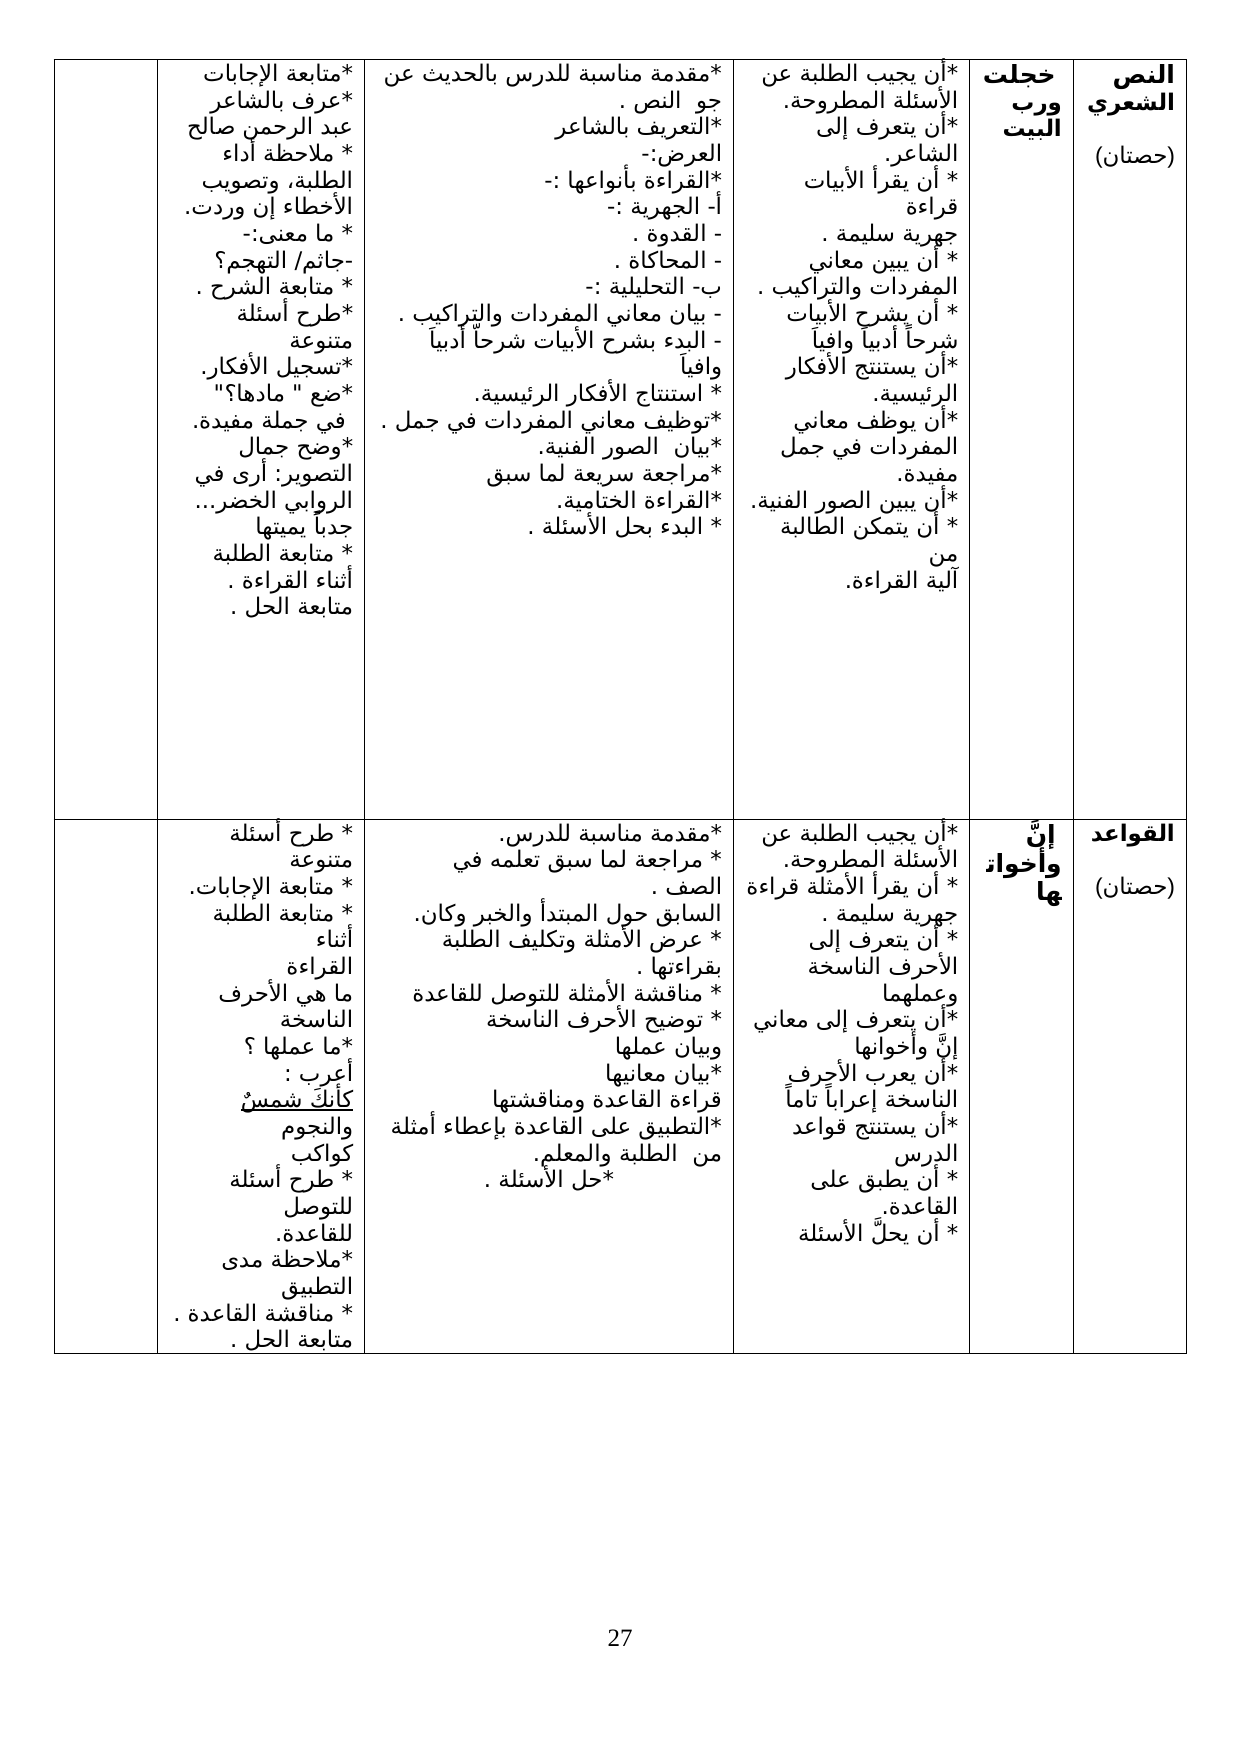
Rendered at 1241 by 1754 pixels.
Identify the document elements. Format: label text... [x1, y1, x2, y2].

table_cell *متابعة الإجابات *عرف بالشاعر عبد الرحمن صالح * ملاحظة أداء الطلبة، وتصويب الأخطاء إن وردت. * ما معنى:- -جاثم/ التهجم؟ * متابعة الشرح . *طرح أسئلة متنوعة *تسجيل الأفكار. *ضع " مادها؟" في جملة مفيدة. *وضح جمال التصوير: أرى في الروابي الخضر... جدباً يميتها * متابعة الطلبة أثناء القراءة . متابعة الحل . [158, 60, 364, 819]
table_cell *مقدمة مناسبة للدرس. * مراجعة لما سبق تعلمه في الصف . السابق حول المبتدأ والخبر وكان. * عرض الأمثلة وتكليف الطلبة بقراءتها . * مناقشة الأمثلة للتوصل للقاعدة * توضيح الأحرف الناسخة وبيان عملها *بيان معانيها قراءة القاعدة ومناقشتها *التطبيق على القاعدة بإعطاء أمثلة من الطلبة والمعلم. *حل الأسئلة . [365, 820, 733, 1353]
table_cell *أن يجيب الطلبة عن الأسئلة المطروحة. * أن يقرأ الأمثلة قراءة جهرية سليمة . * أن يتعرف إلى الأحرف الناسخة وعملهما *أن يتعرف إلى معاني إنَّ وأخوانها *أن يعرب الأحرف الناسخة إعراباً تاماً *أن يستنتج قواعد الدرس * أن يطبق على القاعدة. * أن يحلَّ الأسئلة [734, 820, 969, 1353]
table_cell القواعد (حصتان) [1074, 820, 1186, 1353]
table_cell [55, 60, 157, 819]
table_cell [55, 820, 157, 1353]
table_cell * طرح أسئلة متنوعة * متابعة الإجابات. * متابعة الطلبة أثناء القراءة ما هي الأحرف الناسخة *ما عملها ؟ أعرب : كأنكَ شمسٌ والنجوم كواكب * طرح أسئلة للتوصل للقاعدة. *ملاحظة مدى التطبيق * مناقشة القاعدة . متابعة الحل . [158, 820, 364, 1353]
table_cell النص الشعري (حصتان) [1074, 60, 1186, 819]
table_cell خجلت ورب البيت [970, 60, 1073, 819]
table_cell *مقدمة مناسبة للدرس بالحديث عن جو النص . *التعريف بالشاعر العرض:- *القراءة بأنواعها :- أ- الجهرية :- - القدوة . - المحاكاة . ب- التحليلية :- - بيان معاني المفردات والتراكيب . - البدء بشرح الأبيات شرحاّ أدبياَ وافياَ * استنتاج الأفكار الرئيسية. *توظيف معاني المفردات في جمل . *بيان الصور الفنية. *مراجعة سريعة لما سبق *القراءة الختامية. * البدء بحل الأسئلة . [365, 60, 733, 819]
table_cell *أن يجيب الطلبة عن الأسئلة المطروحة. *أن يتعرف إلى الشاعر. * أن يقرأ الأبيات قراءة جهرية سليمة . * أن يبين معاني المفردات والتراكيب . * أن يشرح الأبيات شرحاً أدبياَ وافياَ *أن يستنتج الأفكار الرئيسية. *أن يوظف معاني المفردات في جمل مفيدة. *أن يبين الصور الفنية. * أن يتمكن الطالبة من آلية القراءة. [734, 60, 969, 819]
table_cell إنَّ وأخواتها [970, 820, 1073, 1353]
